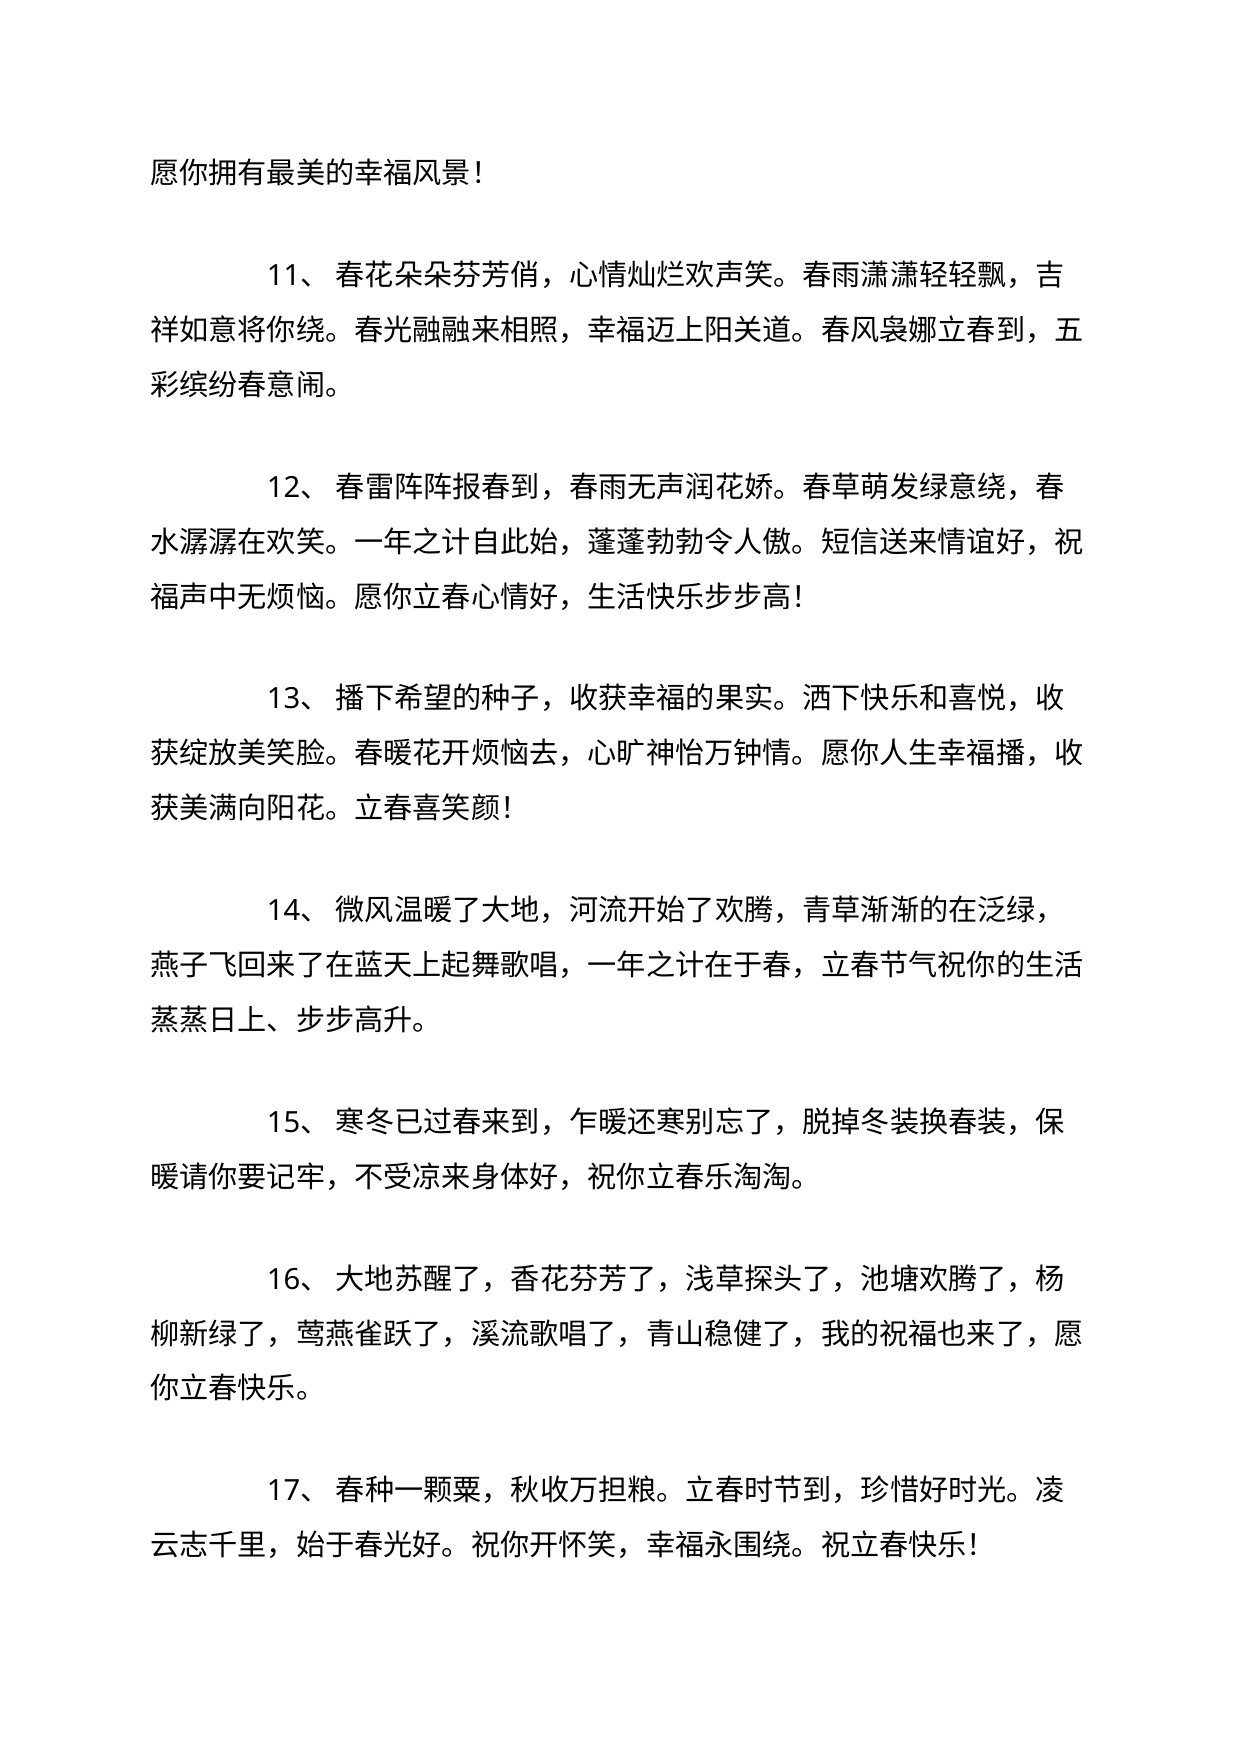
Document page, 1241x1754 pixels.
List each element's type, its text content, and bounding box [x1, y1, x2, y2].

text 16、 大地苏醒了，香花芬芳了，浅草探头了，池塘欢腾了，杨柳新绿了，莺燕雀跃了，溪流歌唱了，青山稳健了，我的祝福也来了，愿你立春快乐。 [150, 1255, 1090, 1407]
text 14、 微风温暖了大地，河流开始了欢腾，青草渐渐的在泛绿，燕子飞回来了在蓝天上起舞歌唱，一年之计在于春，立春节气祝你的生活蒸蒸日上、步步高升。 [150, 887, 1090, 1039]
text 15、 寒冬已过春来到，乍暖还寒别忘了，脱掉冬装换春装，保暖请你要记牢，不受凉来身体好，祝你立春乐淘淘。 [150, 1098, 1090, 1196]
text 17、 春种一颗粟，秋收万担粮。立春时节到，珍惜好时光。凌云志千里，始于春光好。祝你开怀笑，幸福永围绕。祝立春快乐！ [150, 1467, 1090, 1564]
text 11、 春花朵朵芬芳俏，心情灿烂欢声笑。春雨潇潇轻轻飘，吉祥如意将你绕。春光融融来相照，幸福迈上阳关道。春风袅娜立春到，五彩缤纷春意闹。 [150, 252, 1090, 404]
text 13、 播下希望的种子，收获幸福的果实。洒下快乐和喜悦，收获绽放美笑脸。春暖花开烦恼去，心旷神怡万钟情。愿你人生幸福播，收获美满向阳花。立春喜笑颜！ [150, 675, 1090, 827]
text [150, 150, 1090, 192]
text 12、 春雷阵阵报春到，春雨无声润花娇。春草萌发绿意绕，春水潺潺在欢笑。一年之计自此始，蓬蓬勃勃令人傲。短信送来情谊好，祝福声中无烦恼。愿你立春心情好，生活快乐步步高！ [150, 463, 1090, 616]
